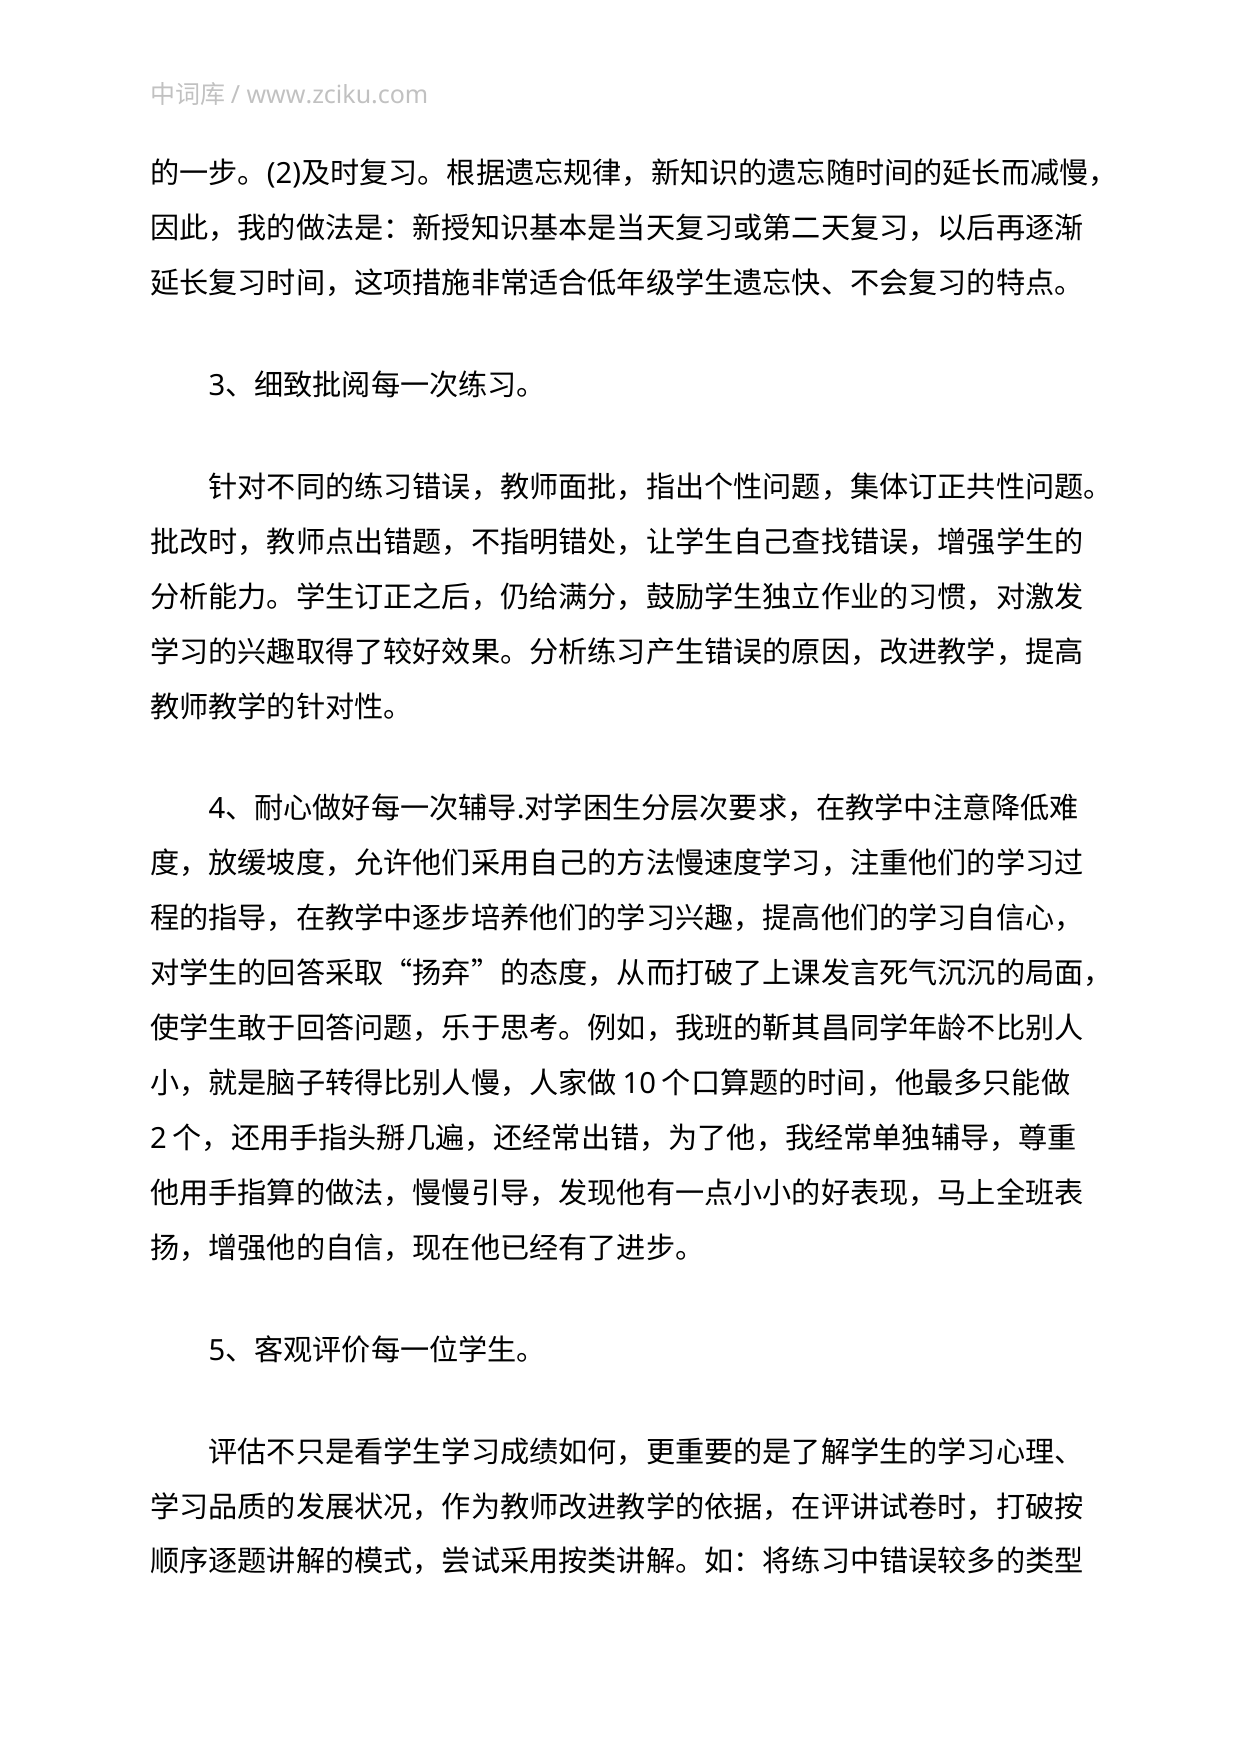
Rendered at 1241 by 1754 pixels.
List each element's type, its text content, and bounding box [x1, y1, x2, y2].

text 4、耐心做好每一次辅导.对学困生分层次要求，在教学中注意降低难度，放缓坡度，允许他们采用自己的方法慢速度学习，注重他们的学习过程的指导，在教学中逐步培养他们的学习兴趣，提高他们的学习自信心，对学生的回答采取“扬弃”的态度，从而打破了上课发言死气沉沉的局面，使学生敢于回答问题，乐于思考。例如，我班的靳其昌同学年龄不比别人小，就是脑子转得比别人慢，人家做10个口算题的时间，他最多只能做2个，还用手指头掰几遍，还经常出错，为了他，我经常单独辅导，尊重他用手指算的做法，慢慢引导，发现他有一点小小的好表现，马上全班表扬，增强他的自信，现在他已经有了进步。 [150, 785, 1090, 1267]
text 3、细致批阅每一次练习。 [150, 362, 1090, 404]
text 5、客观评价每一位学生。 [150, 1326, 1090, 1369]
text 针对不同的练习错误，教师面批，指出个性问题，集体订正共性问题。批改时，教师点出错题，不指明错处，让学生自己查找错误，增强学生的分析能力。学生订正之后，仍给满分，鼓励学生独立作业的习惯，对激发学习的兴趣取得了较好效果。分析练习产生错误的原因，改进教学，提高教师教学的针对性。 [150, 464, 1090, 726]
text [150, 150, 1090, 302]
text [150, 1428, 1090, 1580]
